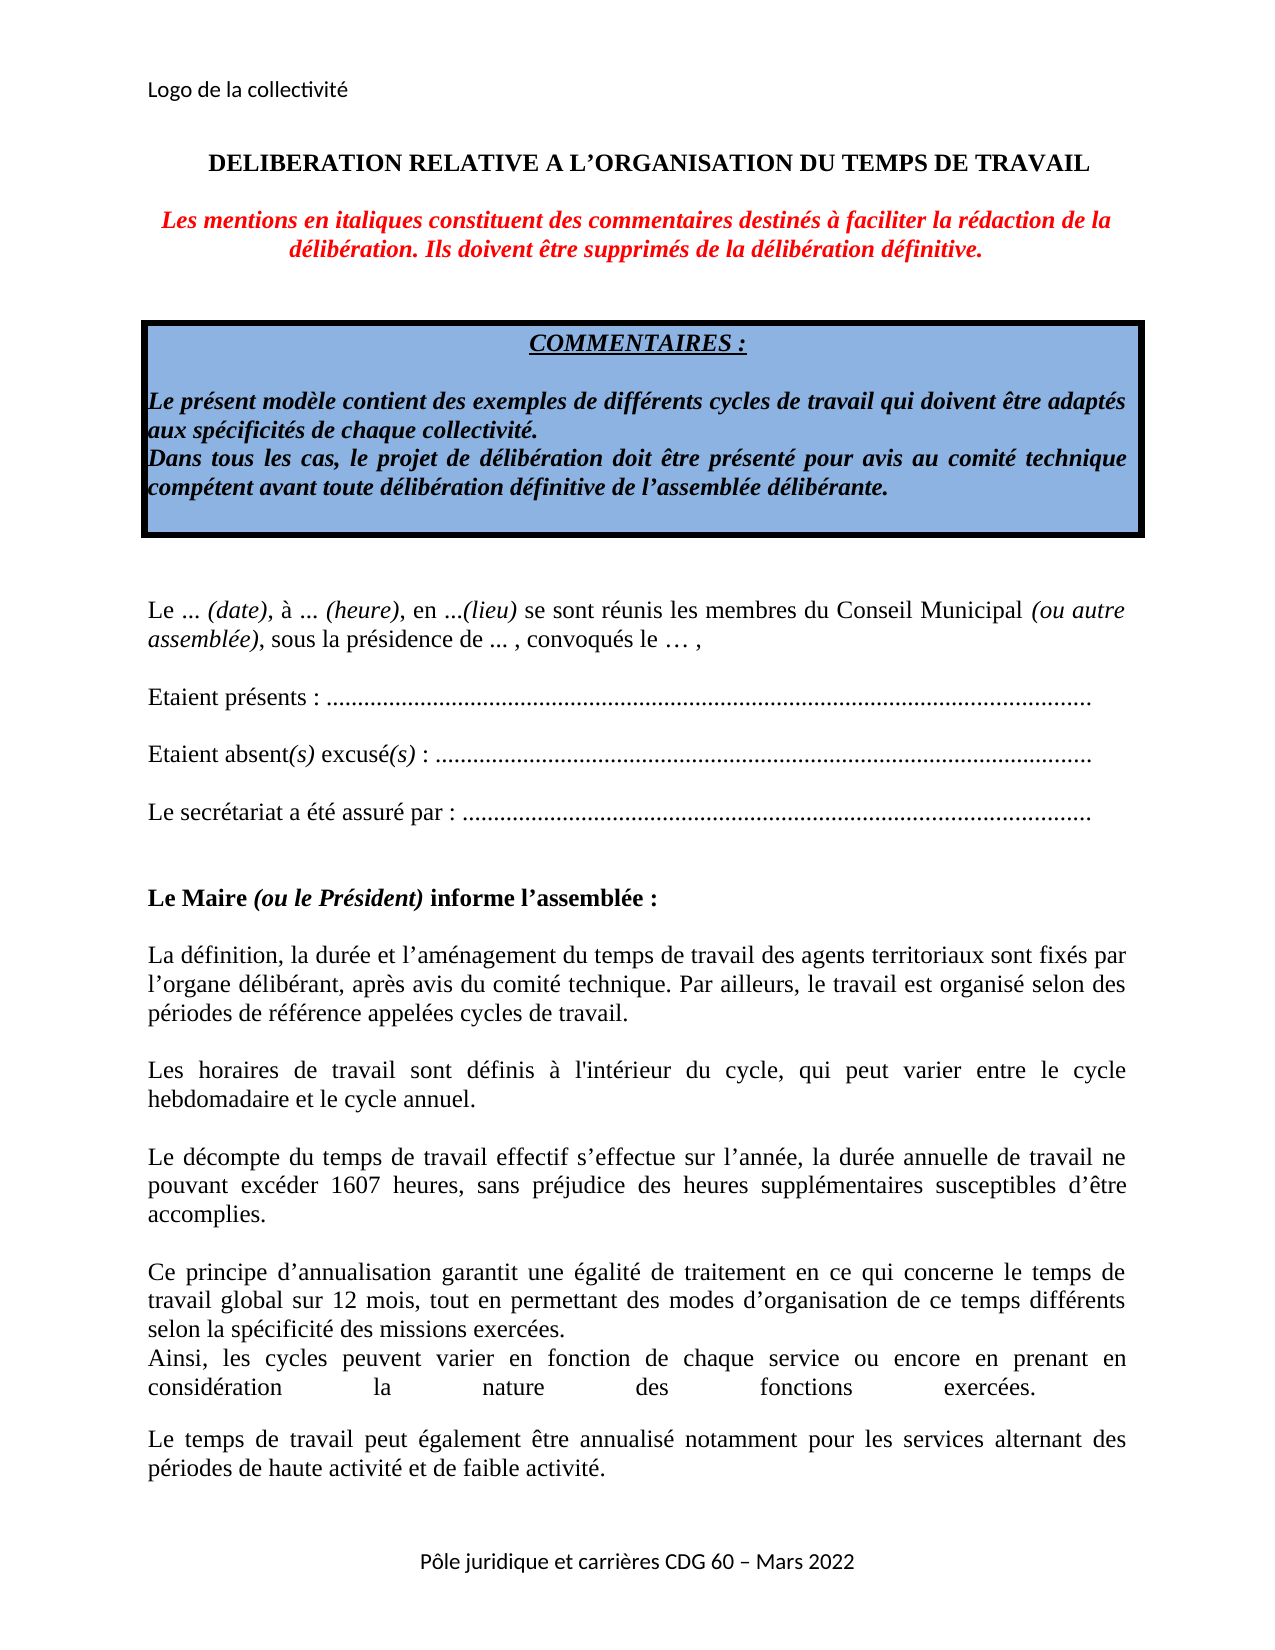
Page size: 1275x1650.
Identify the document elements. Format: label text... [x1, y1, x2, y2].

text Ainsi, les cycles peuvent varier en fonction de chaque service ou encore en prenant en considération la nature des fonctions exercées. [148, 1343, 1127, 1424]
text Etaient absent(s) excusé(s) : [148, 739, 1127, 768]
text Etaient présents : [148, 682, 1127, 711]
text Dans tous les cas, le projet de délibération doit être présenté pour avis au comité technique compétent avant toute délibération définitive de l’assemblée délibérante. [148, 435, 1138, 493]
text Ce principe d’annualisation garantit une égalité de traitement en ce qui concerne le temps de travail global sur 12 mois, tout en permettant des modes d’organisation de ce temps différents selon la spécificité des missions exercées. [148, 1257, 1127, 1343]
text Le temps de travail peut également être annualisé notamment pour les services alternant des périodes de haute activité et de faible activité. [148, 1424, 1127, 1482]
text Le ... (date), à ... (heure), en ...(lieu) se sont réunis les membres du Conseil Municipal (ou autre assemblée), sous la présidence de ... , convoqués le … , [148, 596, 1127, 653]
text Les mentions en italiques constituent des commentaires destinés à faciliter la rédaction de la délibération. Ils doivent être supprimés de la délibération définitive. [148, 205, 1127, 263]
text Le secrétariat a été assuré par : [148, 797, 1127, 826]
text La définition, la durée et l’aménagement du temps de travail des agents territoriaux sont fixés par l’organe délibérant, après avis du comité technique. Par ailleurs, le travail est organisé selon des périodes de référence appelées cycles de travail. [148, 941, 1127, 1027]
text COMMENTAIRES : [148, 326, 1138, 349]
text Les horaires de travail sont définis à l'intérieur du cycle, qui peut varier entre le cycle hebdomadaire et le cycle annuel. [148, 1056, 1127, 1113]
text Le Maire (ou le Président) informe l’assemblée : [148, 883, 1127, 912]
text Le présent modèle contient des exemples de différents cycles de travail qui doivent être adaptés aux spécificités de chaque collectivité. [148, 378, 1138, 435]
text Le décompte du temps de travail effectif s’effectue sur l’année, la durée annuelle de travail ne pouvant excéder 1607 heures, sans préjudice des heures supplémentaires susceptibles d’être accomplies. [148, 1142, 1127, 1228]
text DELIBERATION RELATIVE A L’ORGANISATION DU TEMPS DE TRAVAIL [171, 148, 1127, 176]
